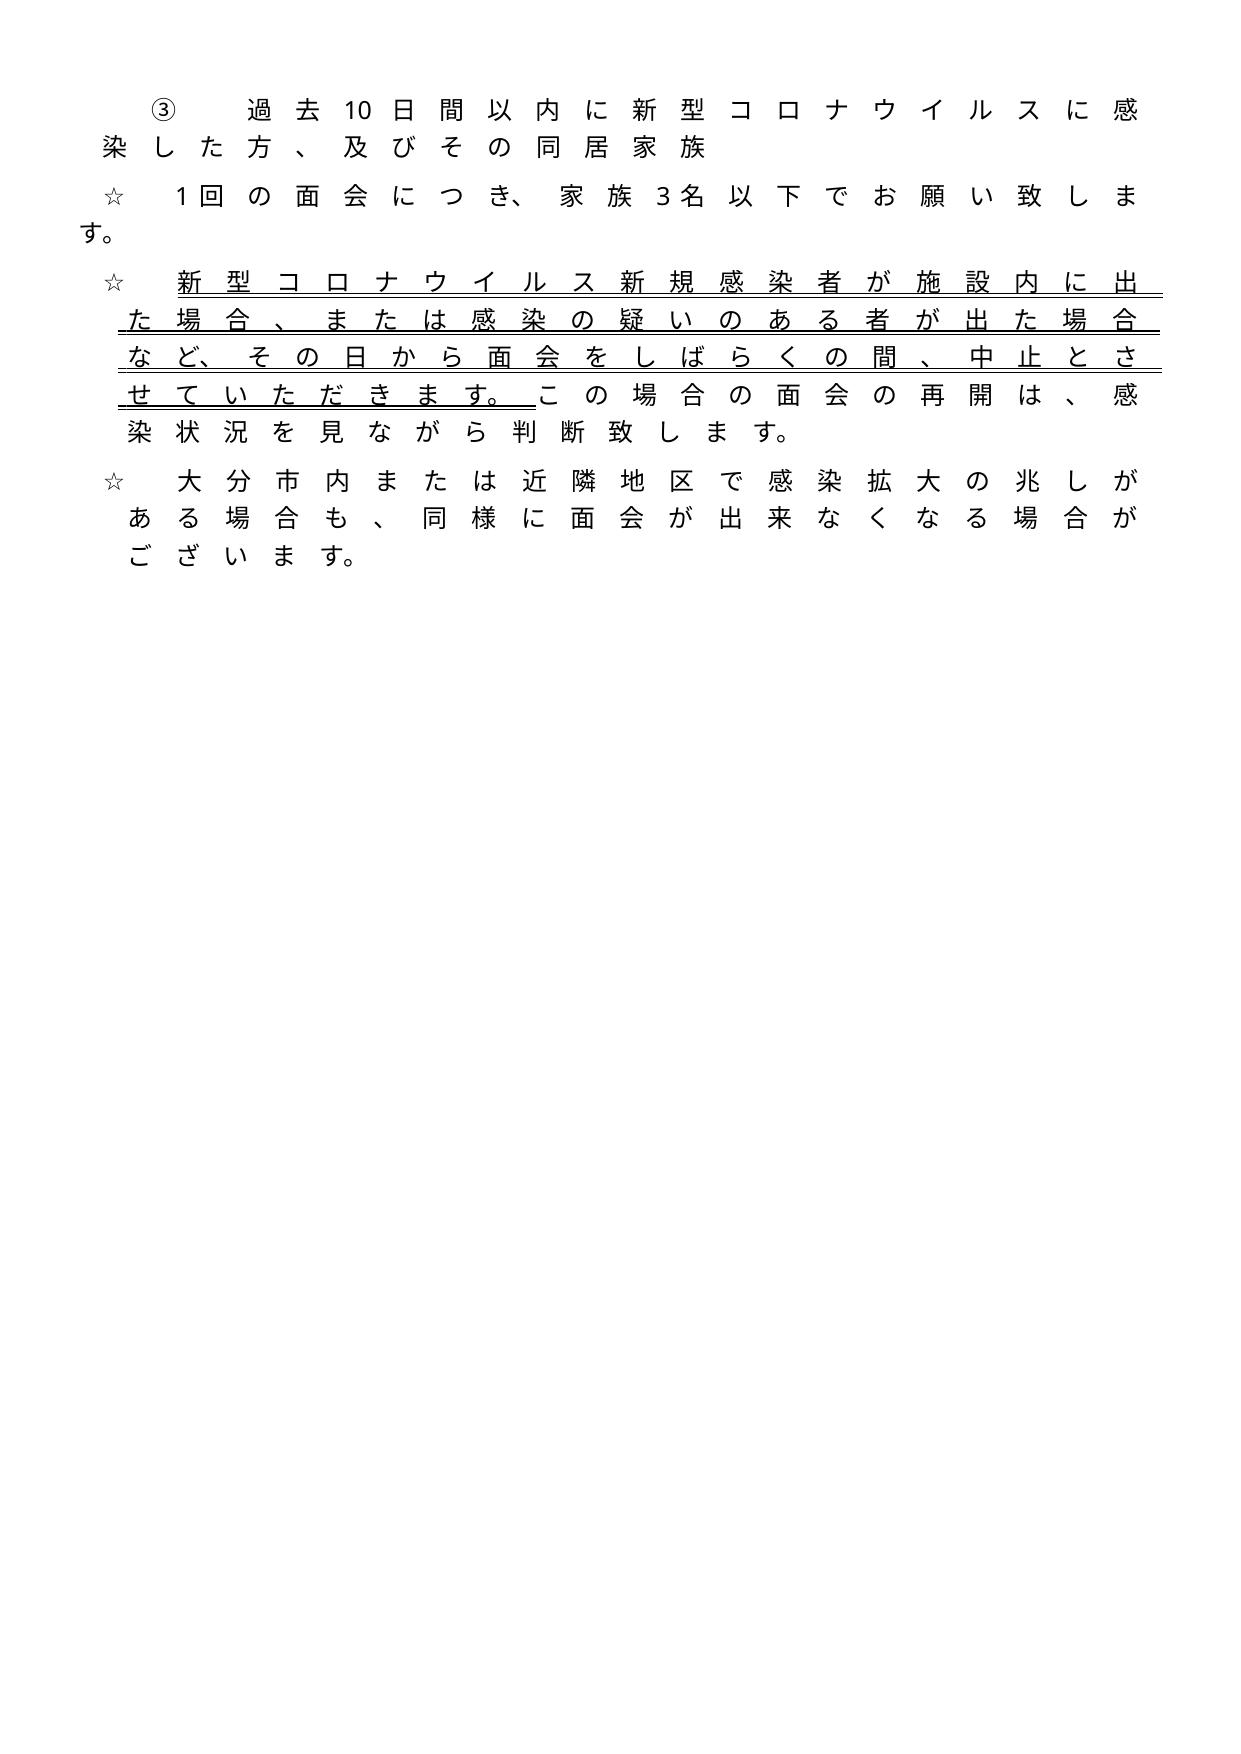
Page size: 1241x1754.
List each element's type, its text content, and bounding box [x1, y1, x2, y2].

text ☆ 1回の面会につき、家族3名以下でお願い致します。 [79, 176, 1161, 251]
text ☆ 大分市内または近隣地区で感染拡大の兆しがある場合も、同様に面会が出来なくなる場合がございます。 [99, 461, 1161, 573]
text ☆ 新型コロナウイルス新規感染者が施設内に出た場合、または感染の疑いのある者が出た場合など、その日から面会をしばらくの間、中止とさせていただきます。この場合の面会の再開は、感染状況を見ながら判断致します。 [99, 262, 1161, 449]
text ③ 過去10日間以内に新型コロナウイルスに感染した方、及びその同居家族 [89, 89, 1161, 164]
